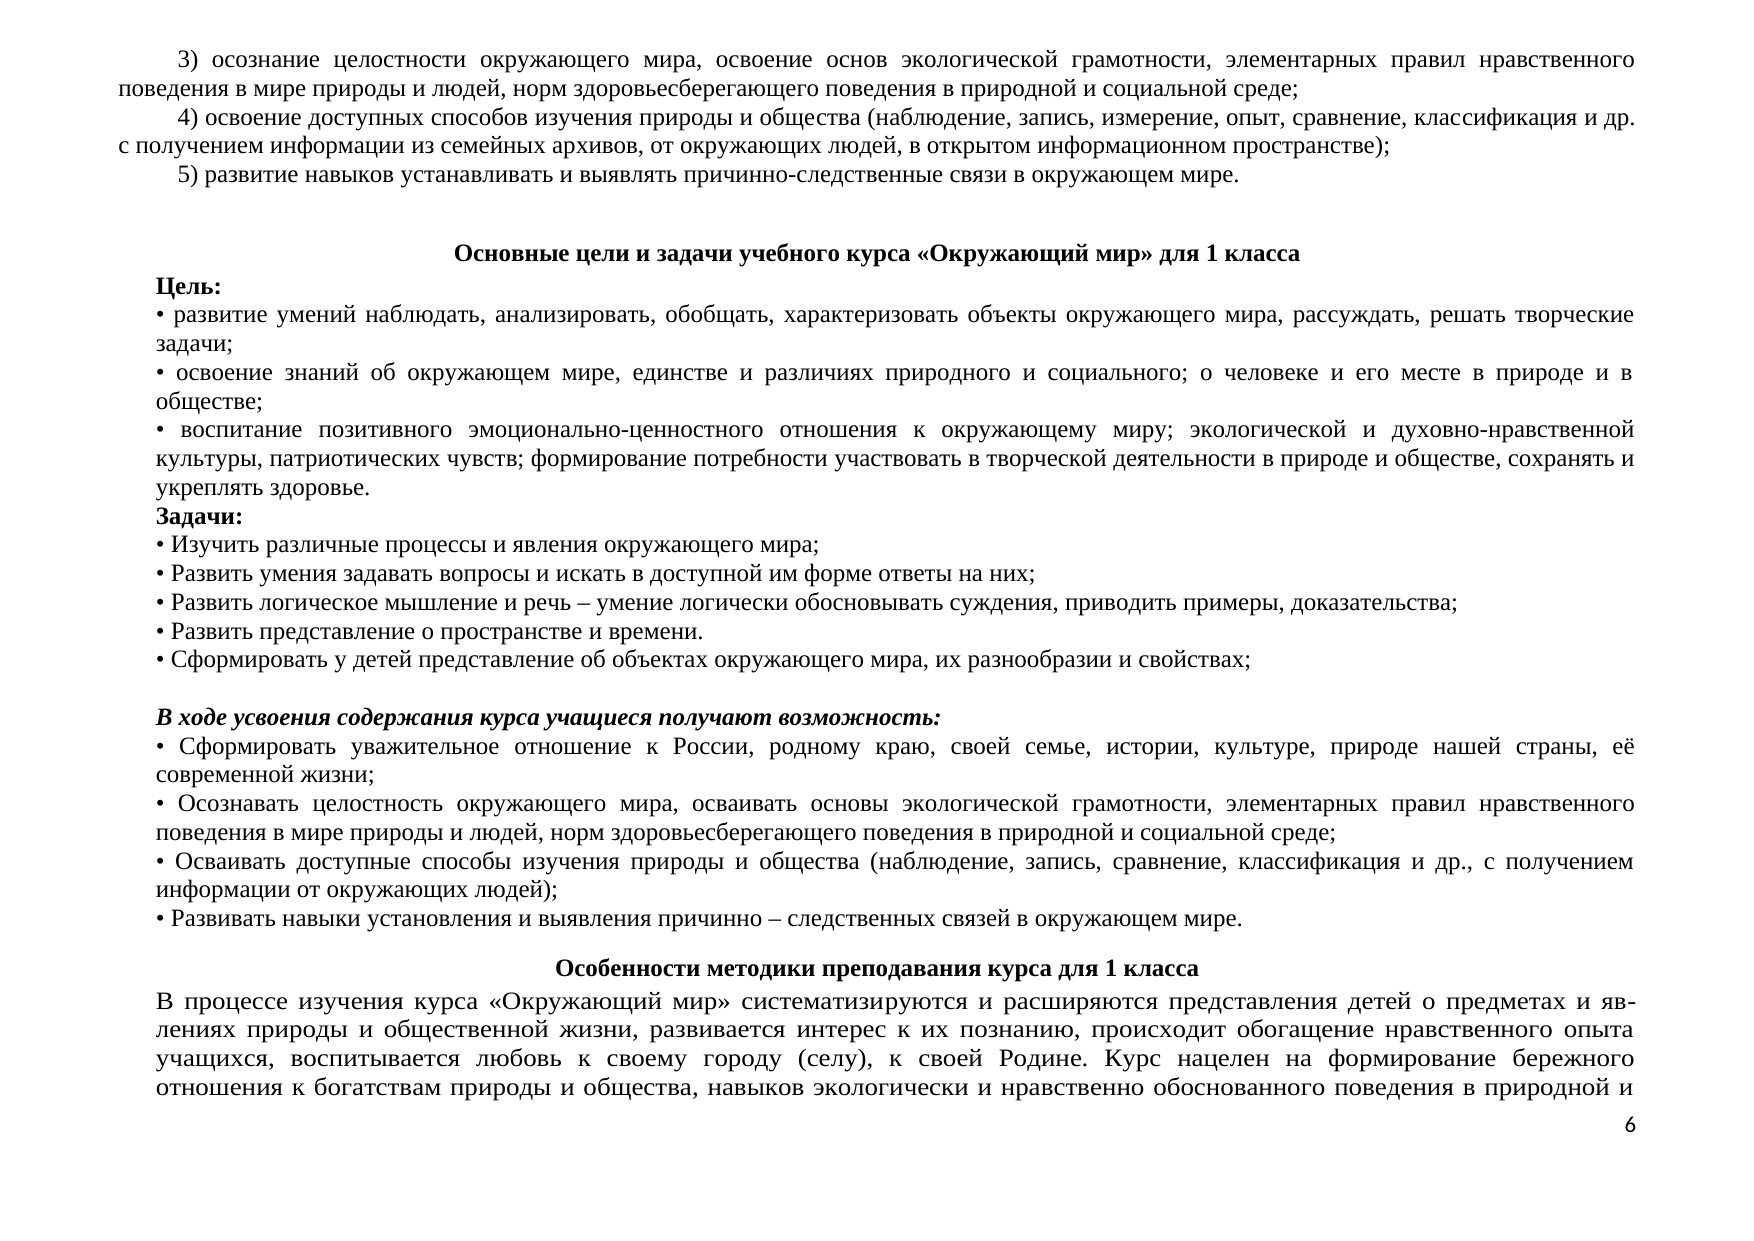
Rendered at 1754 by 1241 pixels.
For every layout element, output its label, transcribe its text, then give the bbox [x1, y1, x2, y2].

text Задачи: [156, 501, 1636, 529]
text • Сформировать у детей представление об объектах окружающего мира, их разнообразии и свойствах; [156, 644, 1636, 673]
text • освоение знаний об окружающем мире, единстве и различиях природного и социального; о человеке и его месте в природе и в обществе; [156, 357, 1636, 414]
text • Изучить различные процессы и явления окружающего мира; [156, 529, 1636, 558]
text • Развить логическое мышление и речь – умение логически обосновывать суждения, приводить примеры, доказательства; [156, 587, 1636, 616]
text 4) освоение доступных способов изучения природы и общества (наблюдение, запись, измерение, опыт, сравнение, классификация и др. с получением информации из семейных архивов, от окружающих людей, в открытом информационном пространстве); [118, 102, 1636, 159]
subtitle Особенности методики преподавания курса для 1 класса [118, 953, 1636, 982]
text В ходе усвоения содержания курса учащиеся получают возможность: [156, 702, 1636, 731]
text • Развивать навыки установления и выявления причинно – следственных связей в окружающем мире. [156, 903, 1636, 932]
text 3) осознание целостности окружающего мира, освоение основ экологической грамотности, элементарных правил нравственного поведения в мире природы и людей, норм здоровьесберегающего поведения в природной и социальной среде; [118, 44, 1636, 102]
subtitle Основные цели и задачи учебного курса «Окружающий мир» для 1 класса [118, 238, 1636, 266]
text • развитие умений наблюдать, анализировать, обобщать, характеризовать объекты окружающего мира, рассуждать, решать творческие задачи; [156, 299, 1636, 357]
text • Осваивать доступные способы изучения природы и общества (наблюдение, запись, сравнение, классификация и др., с получением информации от окружающих людей); [156, 846, 1636, 903]
text • Развить представление о пространстве и времени. [156, 616, 1636, 644]
text • Сформировать уважительное отношение к России, родному краю, своей семье, истории, культуре, природе нашей страны, её современной жизни; [156, 731, 1636, 788]
text • Осознавать целостность окружающего мира, осваивать основы экологической грамотности, элементарных правил нравственного поведения в мире природы и людей, норм здоровьесберегающего поведения в природной и социальной среде; [156, 788, 1636, 846]
text • воспитание позитивного эмоционально-ценностного отношения к окружающему миру; экологической и духовно-нравственной культуры, патриотических чувств; формирование потребности участвовать в творческой деятельности в природе и обществе, сохранять и укреплять здоровье. [156, 414, 1636, 501]
text 5) развитие навыков устанавливать и выявлять причинно-следственные связи в окружающем мире. [118, 159, 1636, 188]
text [156, 986, 1636, 1101]
text Цель: [156, 271, 1636, 299]
text • Развить умения задавать вопросы и искать в доступной им форме ответы на них; [156, 558, 1636, 587]
